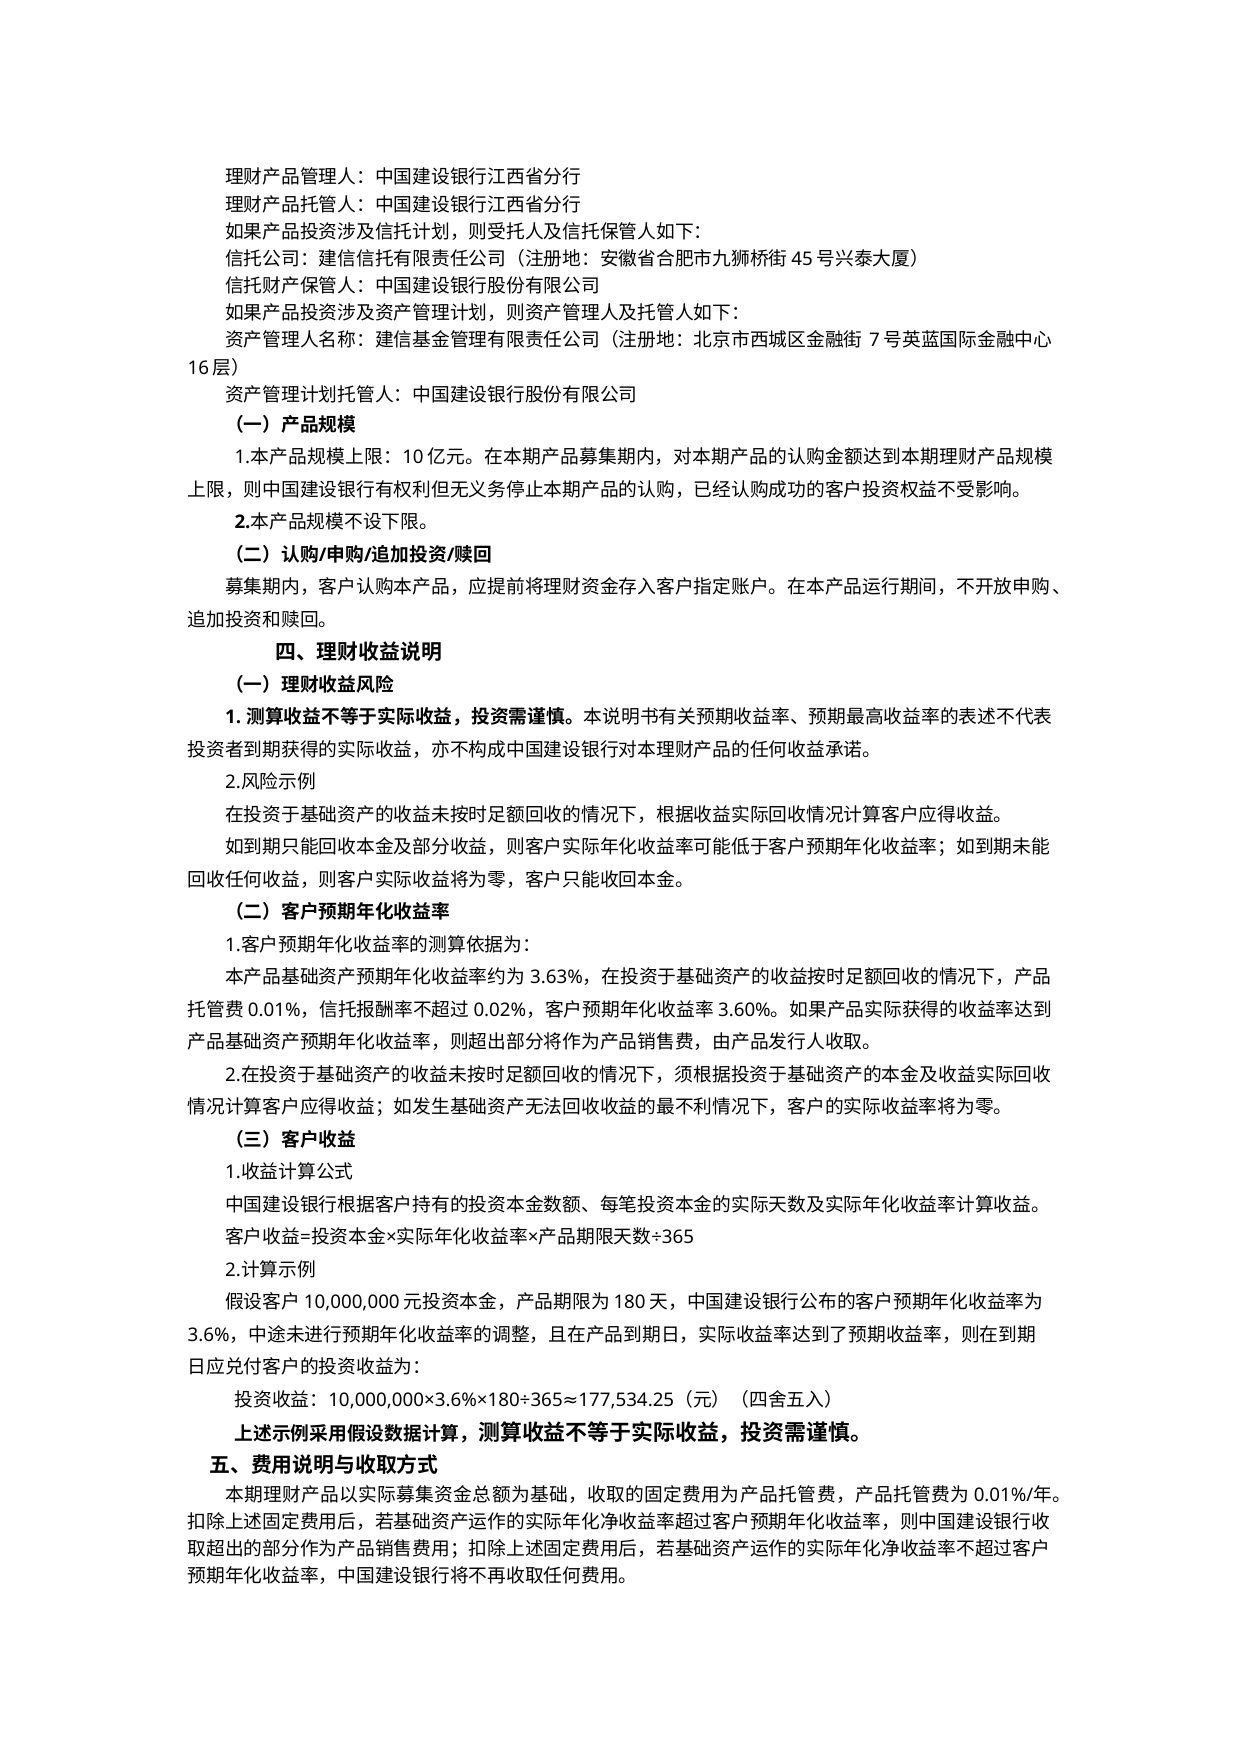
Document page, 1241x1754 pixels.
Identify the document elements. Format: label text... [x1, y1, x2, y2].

text 假设客户10,000,000元投资本金，产品期限为180天，中国建设银行公布的客户预期年化收益率为3.6%，中途未进行预期年化收益率的调整，且在产品到期日，实际收益率达到了预期收益率，则在到期日应兑付客户的投资收益为： [187, 1284, 1053, 1382]
text （二）客户预期年化收益率 [187, 894, 1053, 927]
text （二）认购/申购/追加投资/赎回 [187, 537, 1053, 569]
text 四、理财收益说明 [231, 634, 1053, 667]
text 1.本产品规模上限：10亿元。在本期产品募集期内，对本期产品的认购金额达到本期理财产品规模上限，则中国建设银行有权利但无义务停止本期产品的认购，已经认购成功的客户投资权益不受影响。 [187, 439, 1053, 504]
text 理财产品托管人：中国建设银行江西省分行 [187, 189, 1053, 216]
text （一）理财收益风险 [187, 667, 1053, 699]
text 本期理财产品以实际募集资金总额为基础，收取的固定费用为产品托管费，产品托管费为0.01%/年。扣除上述固定费用后，若基础资产运作的实际年化净收益率超过客户预期年化收益率，则中国建设银行收取超出的部分作为产品销售费用；扣除上述固定费用后，若基础资产运作的实际年化净收益率不超过客户预期年化收益率，中国建设银行将不再收取任何费用。 [187, 1479, 1053, 1588]
text 资产管理人名称：建信基金管理有限责任公司（注册地：北京市西城区金融街7号英蓝国际金融中心16层） [187, 325, 1053, 379]
text 2.在投资于基础资产的收益未按时足额回收的情况下，须根据投资于基础资产的本金及收益实际回收情况计算客户应得收益；如发生基础资产无法回收收益的最不利情况下，客户的实际收益率将为零。 [187, 1057, 1053, 1122]
text 1. 测算收益不等于实际收益，投资需谨慎。本说明书有关预期收益率、预期最高收益率的表述不代表投资者到期获得的实际收益，亦不构成中国建设银行对本理财产品的任何收益承诺。 [187, 699, 1053, 764]
text 2.本产品规模不设下限。 [187, 504, 1053, 537]
text 理财产品管理人：中国建设银行江西省分行 [187, 162, 1053, 189]
text 资产管理计划托管人：中国建设银行股份有限公司 [187, 379, 1053, 407]
text 五、费用说明与收取方式 [187, 1447, 1053, 1479]
text 如果产品投资涉及资产管理计划，则资产管理人及托管人如下： [187, 298, 1053, 325]
text （一）产品规模 [187, 407, 1053, 439]
text 上述示例采用假设数据计算，测算收益不等于实际收益，投资需谨慎。 [187, 1414, 1053, 1447]
text 1.收益计算公式 [225, 1154, 1053, 1187]
text 如果产品投资涉及信托计划，则受托人及信托保管人如下： [187, 216, 1053, 243]
text 募集期内，客户认购本产品，应提前将理财资金存入客户指定账户。在本产品运行期间，不开放申购、追加投资和赎回。 [187, 569, 1053, 634]
text 信托财产保管人：中国建设银行股份有限公司 [187, 271, 1053, 298]
text 2.风险示例 [187, 764, 1053, 797]
text 中国建设银行根据客户持有的投资本金数额、每笔投资本金的实际天数及实际年化收益率计算收益。 [187, 1187, 1053, 1219]
text 本产品基础资产预期年化收益率约为 3.63%，在投资于基础资产的收益按时足额回收的情况下，产品托管费0.01%，信托报酬率不超过0.02%，客户预期年化收益率3.60%。如果产品实际获得的收益率达到产品基础资产预期年化收益率，则超出部分将作为产品销售费，由产品发行人收取。 [187, 959, 1053, 1057]
text （三）客户收益 [187, 1122, 1053, 1154]
text 客户收益=投资本金×实际年化收益率×产品期限天数÷365 [187, 1219, 1053, 1252]
text 在投资于基础资产的收益未按时足额回收的情况下，根据收益实际回收情况计算客户应得收益。 [187, 797, 1053, 829]
text 如到期只能回收本金及部分收益，则客户实际年化收益率可能低于客户预期年化收益率；如到期未能回收任何收益，则客户实际收益将为零，客户只能收回本金。 [187, 829, 1053, 894]
text 投资收益：10,000,000×3.6%×180÷365≈177,534.25（元）（四舍五入） [187, 1382, 1053, 1414]
text 2.计算示例 [225, 1252, 1053, 1284]
text 信托公司：建信信托有限责任公司（注册地：安徽省合肥市九狮桥街45号兴泰大厦） [187, 243, 1053, 271]
text 1.客户预期年化收益率的测算依据为： [187, 927, 1053, 959]
